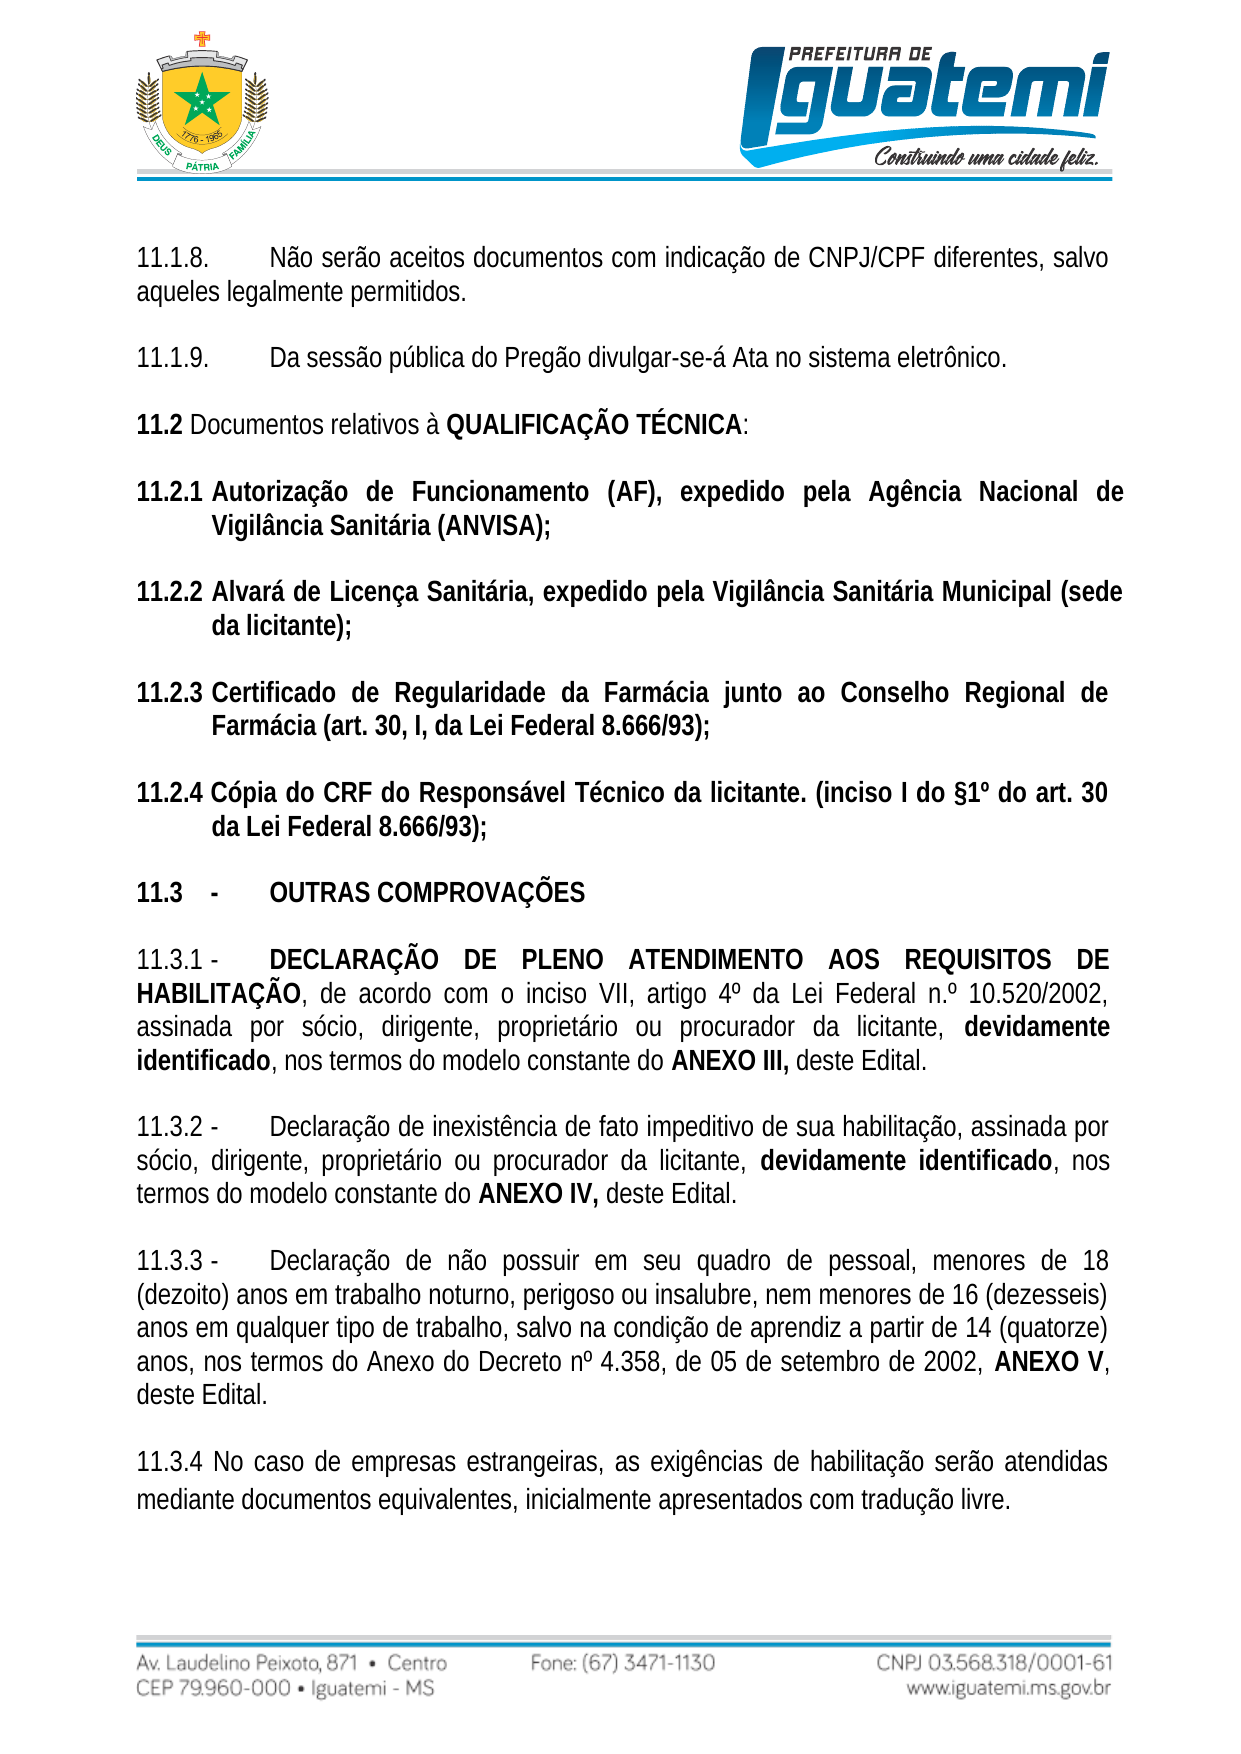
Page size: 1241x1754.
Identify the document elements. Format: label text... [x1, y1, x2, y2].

list Certificado de Regularidade da Farmácia junto ao Conselho Regional de Farmácia (art. 30, I, da Lei Federal 8.666/93); [136, 675, 1110, 742]
list Alvará de Licença Sanitária, expedido pela Vigilância Sanitária Municipal (sede da licitante); [136, 574, 1125, 641]
text 11.1.8. Não serão aceitos documentos com indicação de CNPJ/CPF diferentes, salvo aqueles legalmente permitidos. [136, 240, 1110, 307]
text 11.3.2 - Declaração de inexistência de fato impeditivo de sua habilitação, assinada por sócio, dirigente, proprietário ou procurador da licitante, devidamente identificado, nos termos do modelo constante do ANEXO IV, deste Edital. [136, 1109, 1110, 1210]
text 11.3.3 - Declaração de não possuir em seu quadro de pessoal, menores de 18 (dezoito) anos em trabalho noturno, perigoso ou insalubre, nem menores de 16 (dezesseis) anos em qualquer tipo de trabalho, salvo na condição de aprendiz a partir de 14 (quatorze) anos, nos termos do Anexo do Decreto nº 4.358, de 05 de setembro de 2002, ANEXO V, deste Edital. [136, 1243, 1110, 1411]
text 11.3 - OUTRAS COMPROVAÇÕES [136, 876, 1110, 909]
text 11.3.4 No caso de empresas estrangeiras, as exigências de habilitação serão atendidas mediante documentos equivalentes, inicialmente apresentados com tradução livre. [136, 1444, 1110, 1516]
text 11.1.9. Da sessão pública do Pregão divulgar-se-á Ata no sistema eletrônico. [136, 341, 1110, 374]
picture [136, 1635, 1113, 1703]
text 11.3.1 - DECLARAÇÃO DE PLENO ATENDIMENTO AOS REQUISITOS DE HABILITAÇÃO, de acordo com o inciso VII, artigo 4º da Lei Federal n.º 10.520/2002, assinada por sócio, dirigente, proprietário ou procurador da licitante, devidamente identificado, nos termos do modelo constante do ANEXO III, deste Edital. [136, 942, 1110, 1076]
list Autorização de Funcionamento (AF), expedido pela Agência Nacional de Vigilância Sanitária (ANVISA); [136, 474, 1125, 541]
list Cópia do CRF do Responsável Técnico da licitante. (inciso I do §1º do art. 30 da Lei Federal 8.666/93); [136, 775, 1110, 842]
text 11.2 Documentos relativos à QUALIFICAÇÃO TÉCNICA: [136, 407, 1110, 441]
